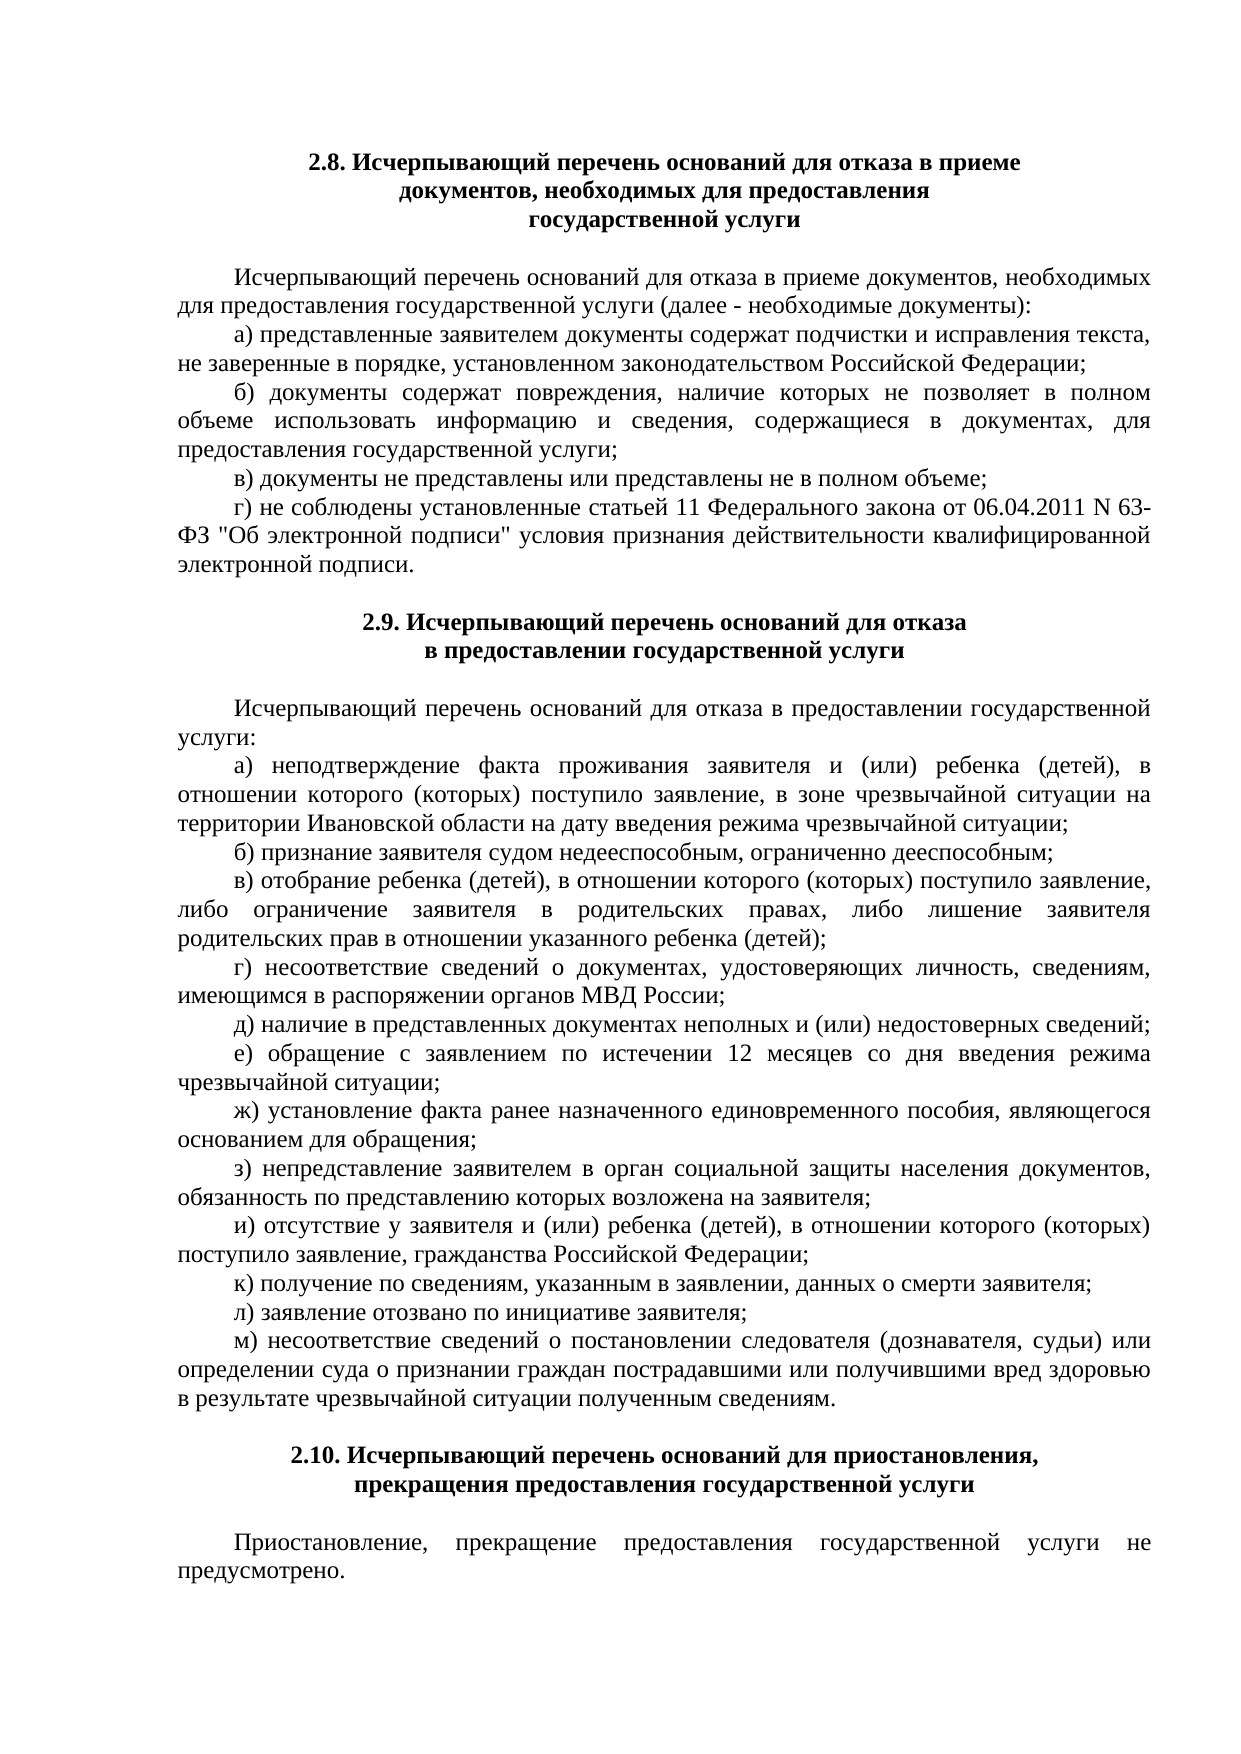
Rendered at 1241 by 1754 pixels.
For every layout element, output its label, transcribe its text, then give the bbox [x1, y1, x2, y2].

text г) не соблюдены установленные статьей 11 Федерального закона от 06.04.2011 N 63-ФЗ "Об электронной подписи" условия признания действительности квалифицированной электронной подписи. [177, 492, 1152, 578]
text и) отсутствие у заявителя и (или) ребенка (детей), в отношении которого (которых) поступило заявление, гражданства Российской Федерации; [177, 1211, 1152, 1268]
text а) неподтверждение факта проживания заявителя и (или) ребенка (детей), в отношении которого (которых) поступило заявление, в зоне чрезвычайной ситуации на территории Ивановской области на дату введения режима чрезвычайной ситуации; [177, 751, 1152, 837]
text ж) установление факта ранее назначенного единовременного пособия, являющегося основанием для обращения; [177, 1096, 1152, 1153]
text Исчерпывающий перечень оснований для отказа в предоставлении государственной услуги: [177, 693, 1152, 751]
text б) признание заявителя судом недееспособным, ограниченно дееспособным; [177, 837, 1152, 866]
text е) обращение с заявлением по истечении 12 месяцев со дня введения режима чрезвычайной ситуации; [177, 1038, 1152, 1096]
text г) несоответствие сведений о документах, удостоверяющих личность, сведениям, имеющимся в распоряжении органов МВД России; [177, 952, 1152, 1009]
text Исчерпывающий перечень оснований для отказа в приеме документов, необходимых для предоставления государственной услуги (далее - необходимые документы): [177, 262, 1152, 319]
title 2.8. Исчерпывающий перечень оснований для отказа в приеме [177, 147, 1152, 176]
text б) документы содержат повреждения, наличие которых не позволяет в полном объеме использовать информацию и сведения, содержащиеся в документах, для предоставления государственной услуги; [177, 377, 1152, 463]
text а) представленные заявителем документы содержат подчистки и исправления текста, не заверенные в порядке, установленном законодательством Российской Федерации; [177, 319, 1152, 377]
text м) несоответствие сведений о постановлении следователя (дознавателя, судьи) или определении суда о признании граждан пострадавшими или получившими вред здоровью в результате чрезвычайной ситуации полученным сведениям. [177, 1326, 1152, 1412]
text д) наличие в представленных документах неполных и (или) недостоверных сведений; [177, 1009, 1152, 1038]
text к) получение по сведениям, указанным в заявлении, данных о смерти заявителя; [177, 1268, 1152, 1297]
text Приостановление, прекращение предоставления государственной услуги не предусмотрено. [177, 1527, 1152, 1584]
text з) непредставление заявителем в орган социальной защиты населения документов, обязанность по представлению которых возложена на заявителя; [177, 1153, 1152, 1211]
title документов, необходимых для предоставления [177, 176, 1152, 204]
title государственной услуги [177, 204, 1152, 233]
text л) заявление отозвано по инициативе заявителя; [177, 1297, 1152, 1326]
title 2.9. Исчерпывающий перечень оснований для отказа [177, 607, 1152, 636]
text в) отобрание ребенка (детей), в отношении которого (которых) поступило заявление, либо ограничение заявителя в родительских правах, либо лишение заявителя родительских прав в отношении указанного ребенка (детей); [177, 866, 1152, 952]
text в) документы не представлены или представлены не в полном объеме; [177, 463, 1152, 492]
title 2.10. Исчерпывающий перечень оснований для приостановления, [177, 1441, 1152, 1469]
title в предоставлении государственной услуги [177, 636, 1152, 664]
title прекращения предоставления государственной услуги [177, 1469, 1152, 1498]
